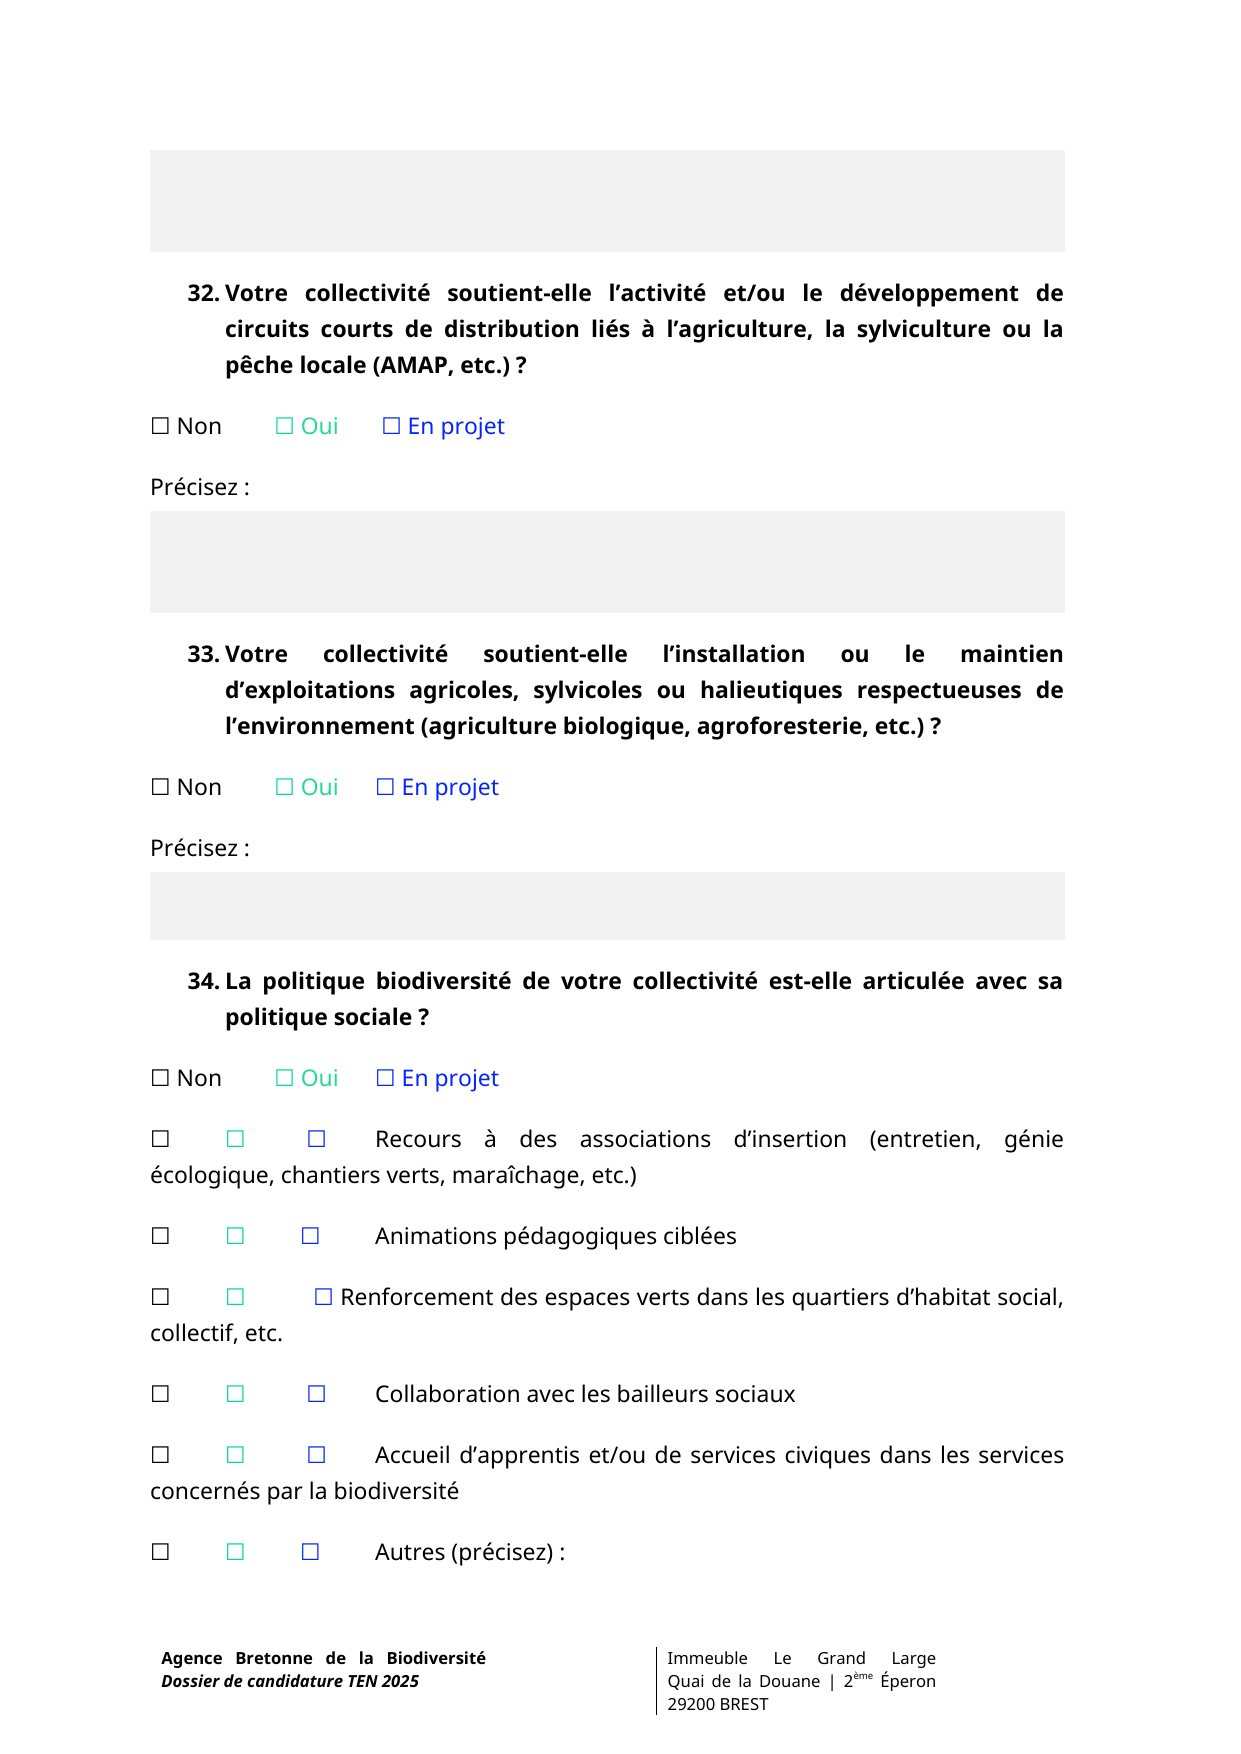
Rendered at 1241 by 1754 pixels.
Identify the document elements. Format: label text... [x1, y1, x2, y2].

text Animations pédagogiques ciblées [150, 1220, 1065, 1251]
text Non Oui En projet [150, 771, 1065, 802]
list La politique biodiversité de votre collectivité est-elle articulée avec sa politique sociale ? [187, 965, 1065, 1032]
text Recours à des associations d’insertion (entretien, génie écologique, chantiers verts, maraîchage, etc.) [150, 1123, 1065, 1190]
text Collaboration avec les bailleurs sociaux [150, 1378, 1065, 1409]
text Renforcement des espaces verts dans les quartiers d’habitat social, collectif, etc. [150, 1281, 1065, 1348]
text Autres (précisez) : [150, 1536, 1065, 1567]
list Votre collectivité soutient-elle l’installation ou le maintien d’exploitations agricoles, sylvicoles ou halieutiques respectueuses de l’environnement (agriculture biologique, agroforesterie, etc.) ? [187, 638, 1065, 741]
text Précisez : [150, 471, 1065, 502]
text Accueil d’apprentis et/ou de services civiques dans les services concernés par la biodiversité [150, 1439, 1065, 1506]
text Non Oui En projet [150, 1062, 1065, 1093]
list Votre collectivité soutient-elle l’activité et/ou le développement de circuits courts de distribution liés à l’agriculture, la sylviculture ou la pêche locale (AMAP, etc.) ? [187, 277, 1065, 380]
text Non Oui En projet [150, 410, 1065, 441]
text Précisez : [150, 832, 1065, 863]
